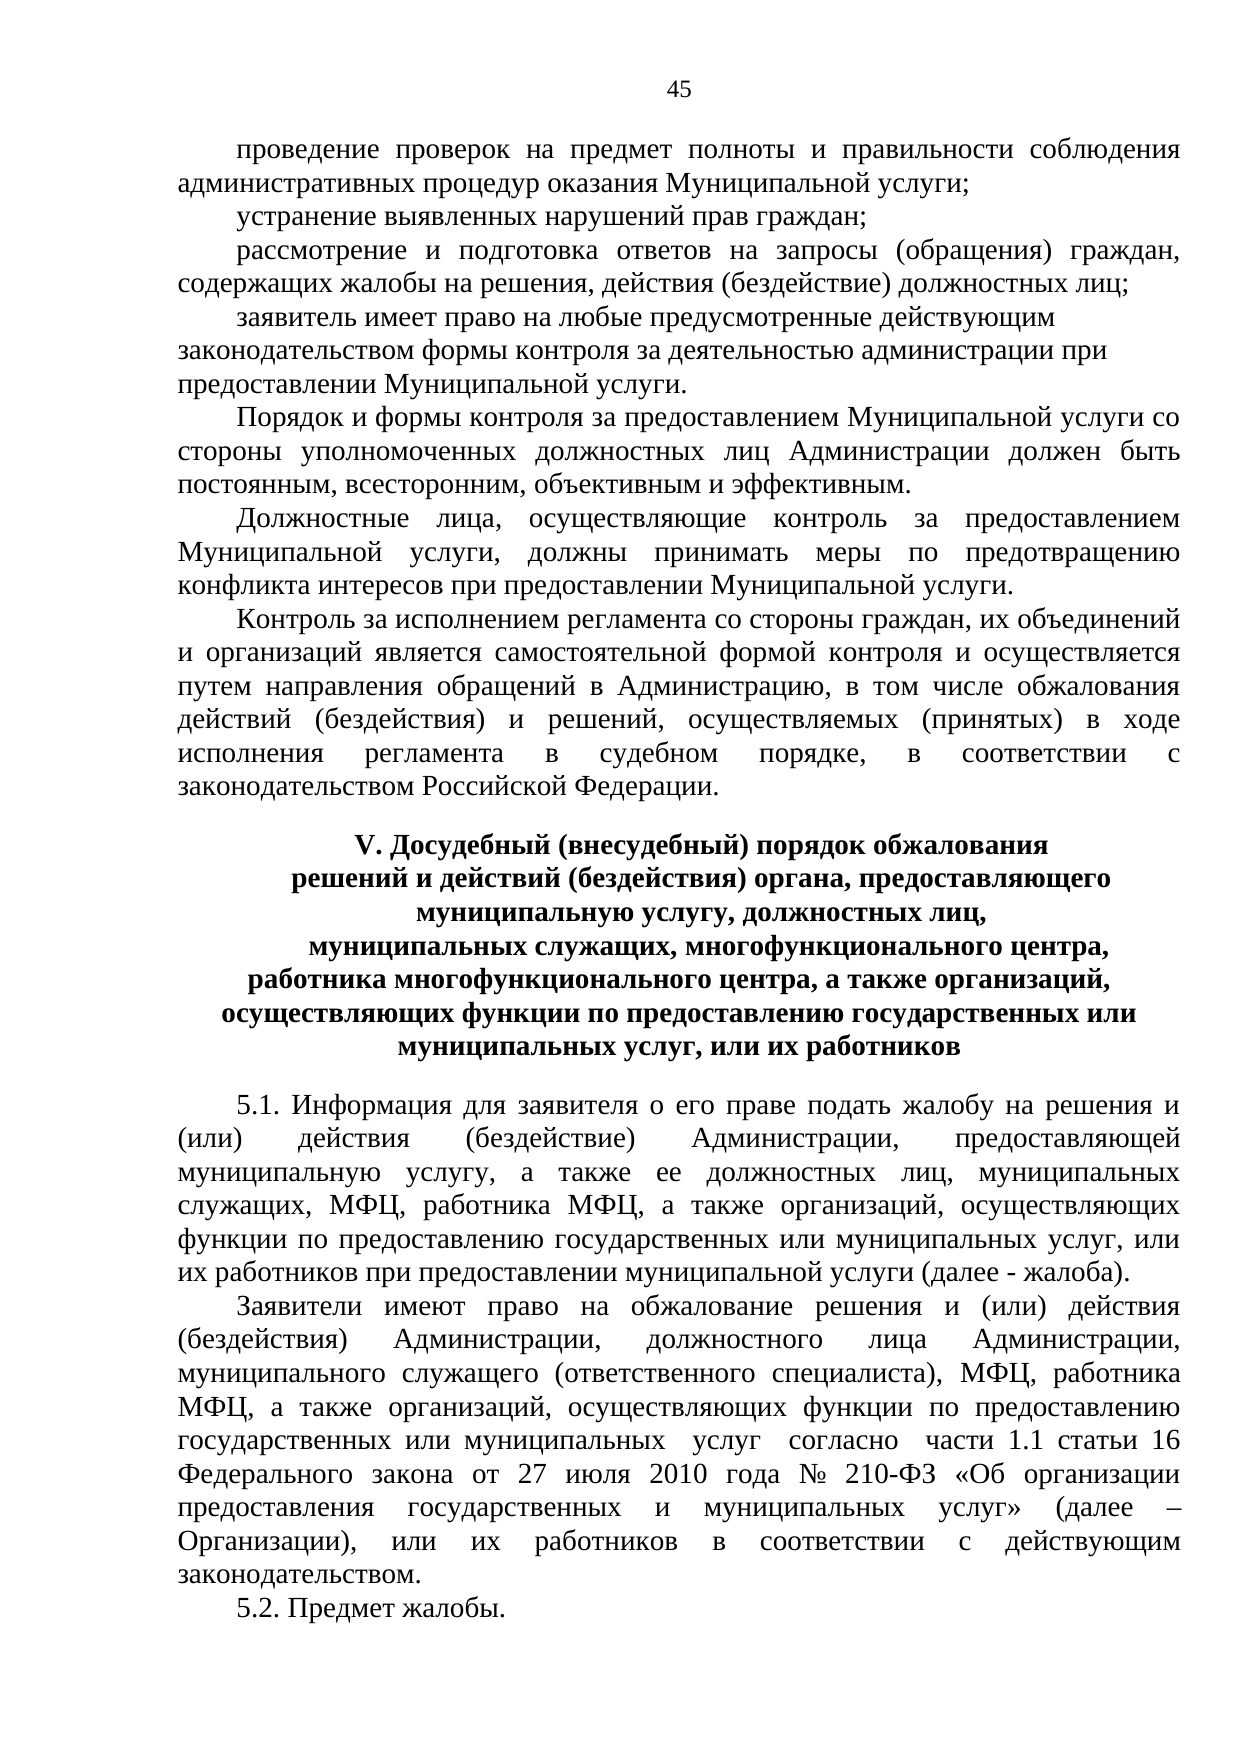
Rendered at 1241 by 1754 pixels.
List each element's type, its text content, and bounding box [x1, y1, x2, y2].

text Должностные лица, осуществляющие контроль за предоставлением Муниципальной услуги, должны принимать меры по предотвращению конфликта интересов при предоставлении Муниципальной услуги. [177, 500, 1181, 601]
text V. Досудебный (внесудебный) порядок обжалования [221, 827, 1181, 861]
text муниципальных служащих, многофункционального центра, работника многофункционального центра, а также организаций, осуществляющих функции по предоставлению государственных или муниципальных услуг, или их работников [177, 928, 1181, 1062]
text Порядок и формы контроля за предоставлением Муниципальной услуги со стороны уполномоченных должностных лиц Администрации должен быть постоянным, всесторонним, объективным и эффективным. [177, 399, 1181, 500]
text проведение проверок на предмет полноты и правильности соблюдения административных процедур оказания Муниципальной услуги; [177, 131, 1181, 198]
text заявитель имеет право на любые предусмотренные действующим законодательством формы контроля за деятельностью администрации при предоставлении Муниципальной услуги. [177, 299, 1181, 399]
text Заявители имеют право на обжалование решения и (или) действия (бездействия) Администрации, должностного лица Администрации, муниципального служащего (ответственного специалиста), МФЦ, работника МФЦ, а также организаций, осуществляющих функции по предоставлению государственных или муниципальных услуг согласно части 1.1 статьи 16 Федерального закона от 27 июля 2010 года № 210-ФЗ «Об организации предоставления государственных и муниципальных услуг» (далее – Организации), или их работников в соответствии с действующим законодательством. [177, 1288, 1181, 1590]
text 5.2. Предмет жалобы. [177, 1590, 1181, 1623]
text рассмотрение и подготовка ответов на запросы (обращения) граждан, содержащих жалобы на решения, действия (бездействие) должностных лиц; [177, 232, 1181, 299]
text устранение выявленных нарушений прав граждан; [177, 198, 1181, 232]
text решений и действий (бездействия) органа, предоставляющего муниципальную услугу, должностных лиц, [221, 861, 1181, 928]
text Контроль за исполнением регламента со стороны граждан, их объединений и организаций является самостоятельной формой контроля и осуществляется путем направления обращений в Администрацию, в том числе обжалования действий (бездействия) и решений, осуществляемых (принятых) в ходе исполнения регламента в судебном порядке, в соответствии с законодательством Российской Федерации. [177, 601, 1181, 802]
text 5.1. Информация для заявителя о его праве подать жалобу на решения и (или) действия (бездействие) Администрации, предоставляющей муниципальную услугу, а также ее должностных лиц, муниципальных служащих, МФЦ, работника МФЦ, а также организаций, осуществляющих функции по предоставлению государственных или муниципальных услуг, или их работников при предоставлении муниципальной услуги (далее - жалоба). [177, 1087, 1181, 1288]
